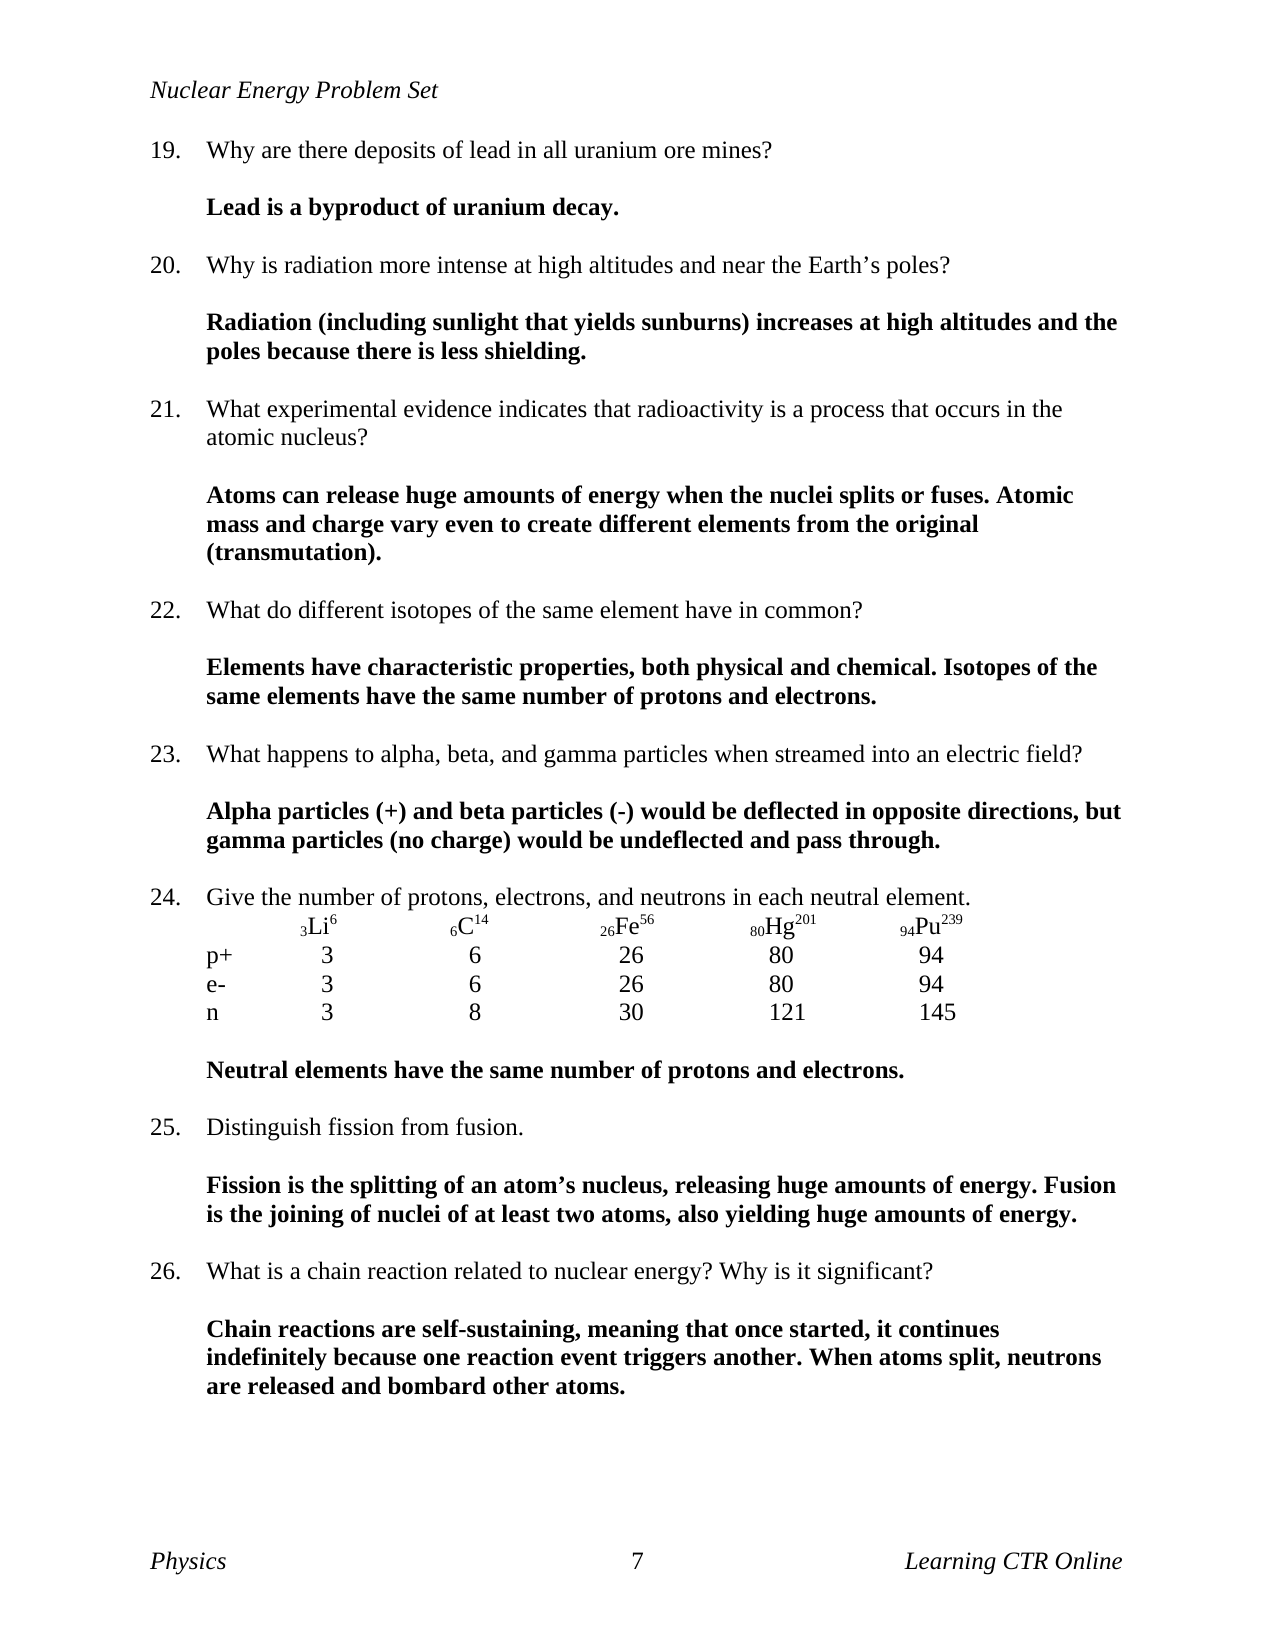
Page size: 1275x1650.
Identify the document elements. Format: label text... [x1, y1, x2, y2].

text Alpha particles (+) and beta particles (-) would be deflected in opposite directions, but gamma particles (no charge) would be undeflected and pass through. [206, 796, 1125, 854]
text Atoms can release huge amounts of energy when the nuclei splits or fuses. Atomic mass and charge vary even to create different elements from the original (transmutation). [206, 480, 1125, 566]
text Chain reactions are self-sustaining, meaning that once started, it continues indefinitely because one reaction event triggers another. When atoms split, neutrons are released and bombard other atoms. [206, 1314, 1125, 1400]
text n 3 8 30 121 145 [206, 997, 1125, 1026]
text 23. What happens to alpha, beta, and gamma particles when streamed into an electric field? [150, 739, 1125, 767]
text Lead is a byproduct of uranium decay. [206, 192, 1125, 221]
text 26. What is a chain reaction related to nuclear energy? Why is it significant? [150, 1256, 1125, 1285]
text 25. Distinguish fission from fusion. [150, 1112, 1125, 1141]
text Fission is the splitting of an atom’s nucleus, releasing huge amounts of energy. Fusion is the joining of nuclei of at least two atoms, also yielding huge amounts of energy. [206, 1170, 1125, 1227]
text 22. What do different isotopes of the same element have in common? [150, 595, 1125, 624]
text Elements have characteristic properties, both physical and chemical. Isotopes of the same elements have the same number of protons and electrons. [206, 652, 1125, 710]
text Radiation (including sunlight that yields sunburns) increases at high altitudes and the poles because there is less shielding. [206, 307, 1125, 365]
text 3Li6 6C14 26Fe56 80Hg201 94Pu239 [150, 911, 1125, 940]
text 20. Why is radiation more intense at high altitudes and near the Earth’s poles? [150, 250, 1125, 279]
text Neutral elements have the same number of protons and electrons. [206, 1055, 1125, 1084]
text p+ 3 6 26 80 94 [206, 940, 1125, 969]
text e- 3 6 26 80 94 [206, 969, 1125, 997]
text 21. What experimental evidence indicates that radioactivity is a process that occurs in the atomic nucleus? [150, 394, 1125, 451]
text 24. Give the number of protons, electrons, and neutrons in each neutral element. [150, 882, 1125, 911]
text 19. Why are there deposits of lead in all uranium ore mines? [150, 135, 1125, 164]
